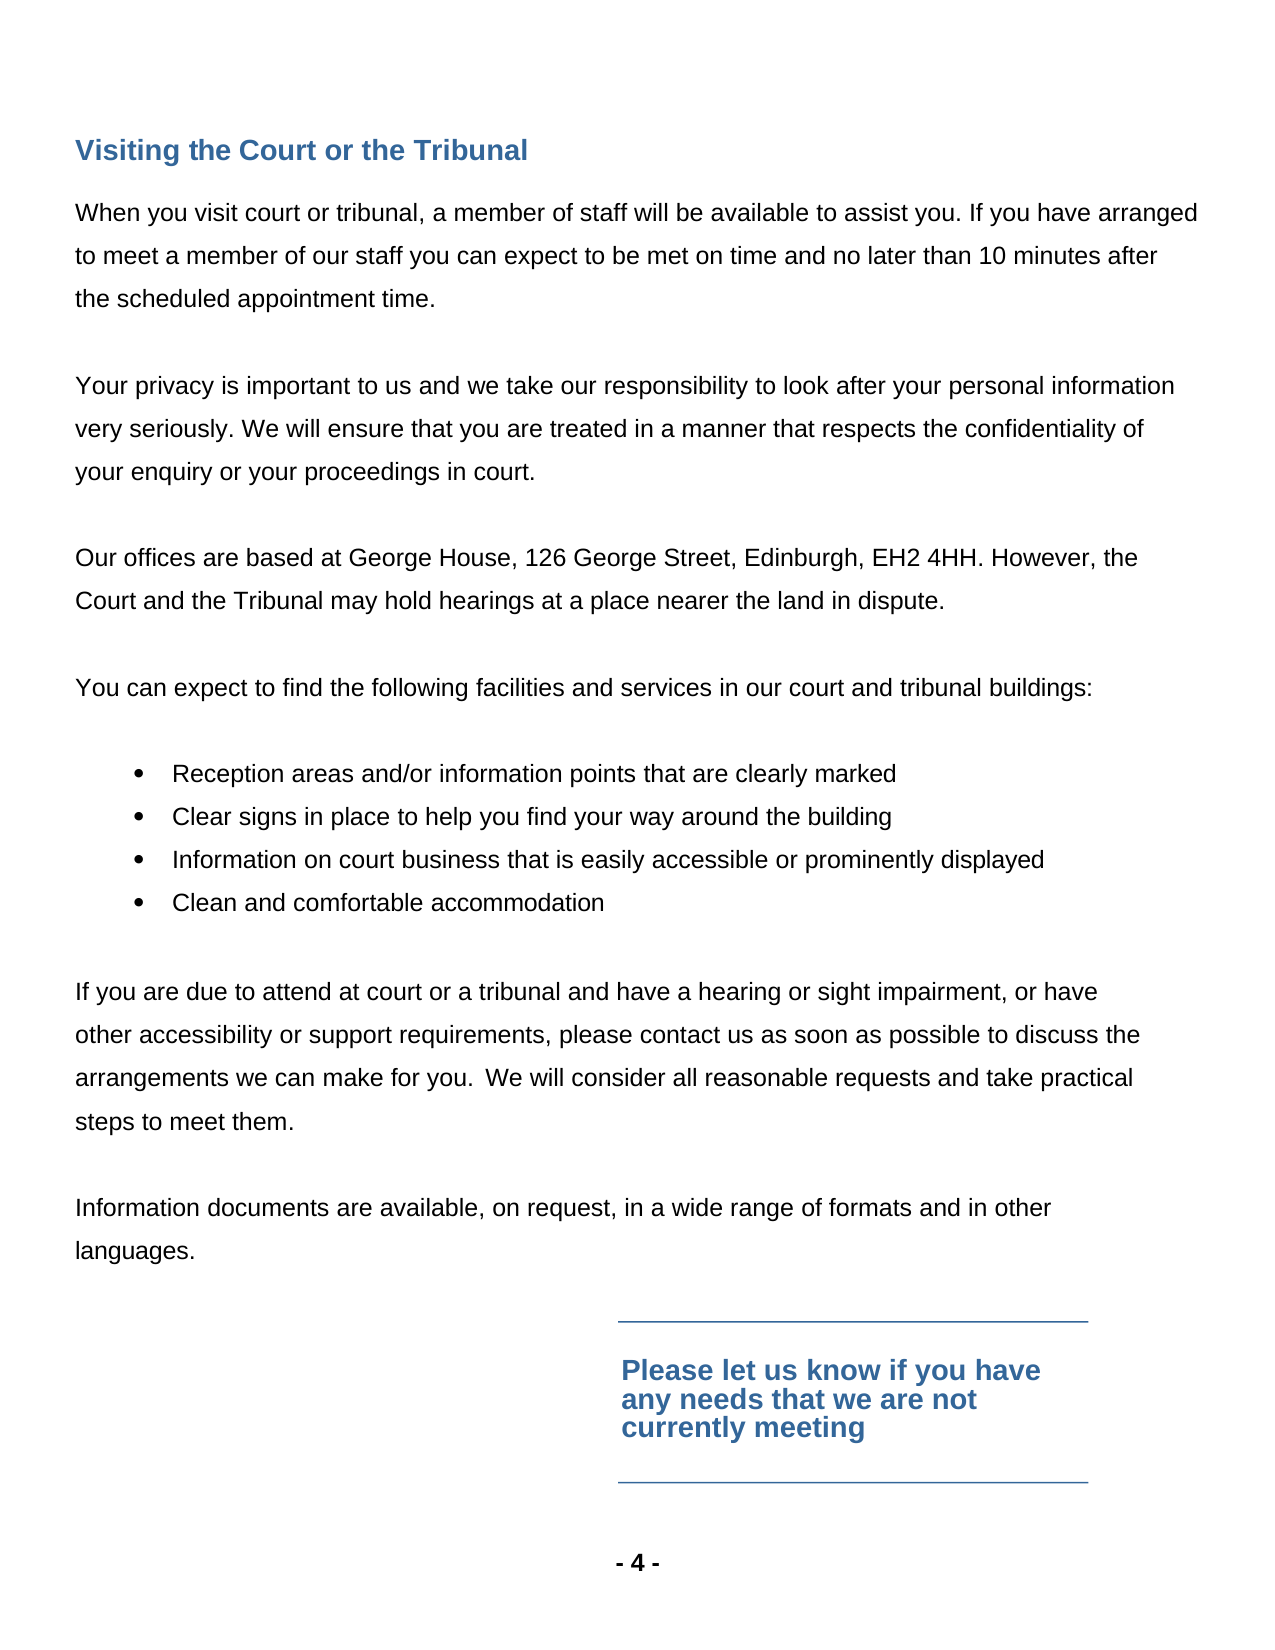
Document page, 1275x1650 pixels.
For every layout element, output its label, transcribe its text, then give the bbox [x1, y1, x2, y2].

text Information documents are available, on request, in a wide range of formats and in other languages. [75, 1193, 1085, 1265]
subtitle Please let us know if you have any needs that we are not currently meeting [621, 1358, 1085, 1444]
text Our offices are based at George House, 126 George Street, Edinburgh, EH2 4HH. However, the Court and the Tribunal may hold hearings at a place nearer the land in dispute. [75, 543, 1184, 615]
list Reception areas and/or information points that are clearly marked [134, 759, 1210, 788]
text When you visit court or tribunal, a member of staff will be available to assist you. If you have arranged to meet a member of our staff you can expect to be met on time and no later than 10 minutes after the scheduled appointment time. [75, 198, 1200, 313]
list Information on court business that is easily accessible or prominently displayed [134, 845, 1210, 874]
text You can expect to find the following facilities and services in our court and tribunal buildings: [75, 673, 1210, 701]
text Your privacy is important to us and we take our responsibility to look after your personal information very seriously. We will ensure that you are treated in a manner that respects the confidentiality of your enquiry or your proceedings in court. [75, 371, 1184, 486]
text If you are due to attend at court or a tribunal and have a hearing or sight impairment, or have other accessibility or support requirements, please contact us as soon as possible to discuss the arrangements we can make for you. We will consider all reasonable requests and take practical steps to meet them. [75, 977, 1156, 1135]
list Clean and comfortable accommodation [134, 888, 1210, 917]
list Clear signs in place to help you find your way around the building [134, 802, 1210, 831]
